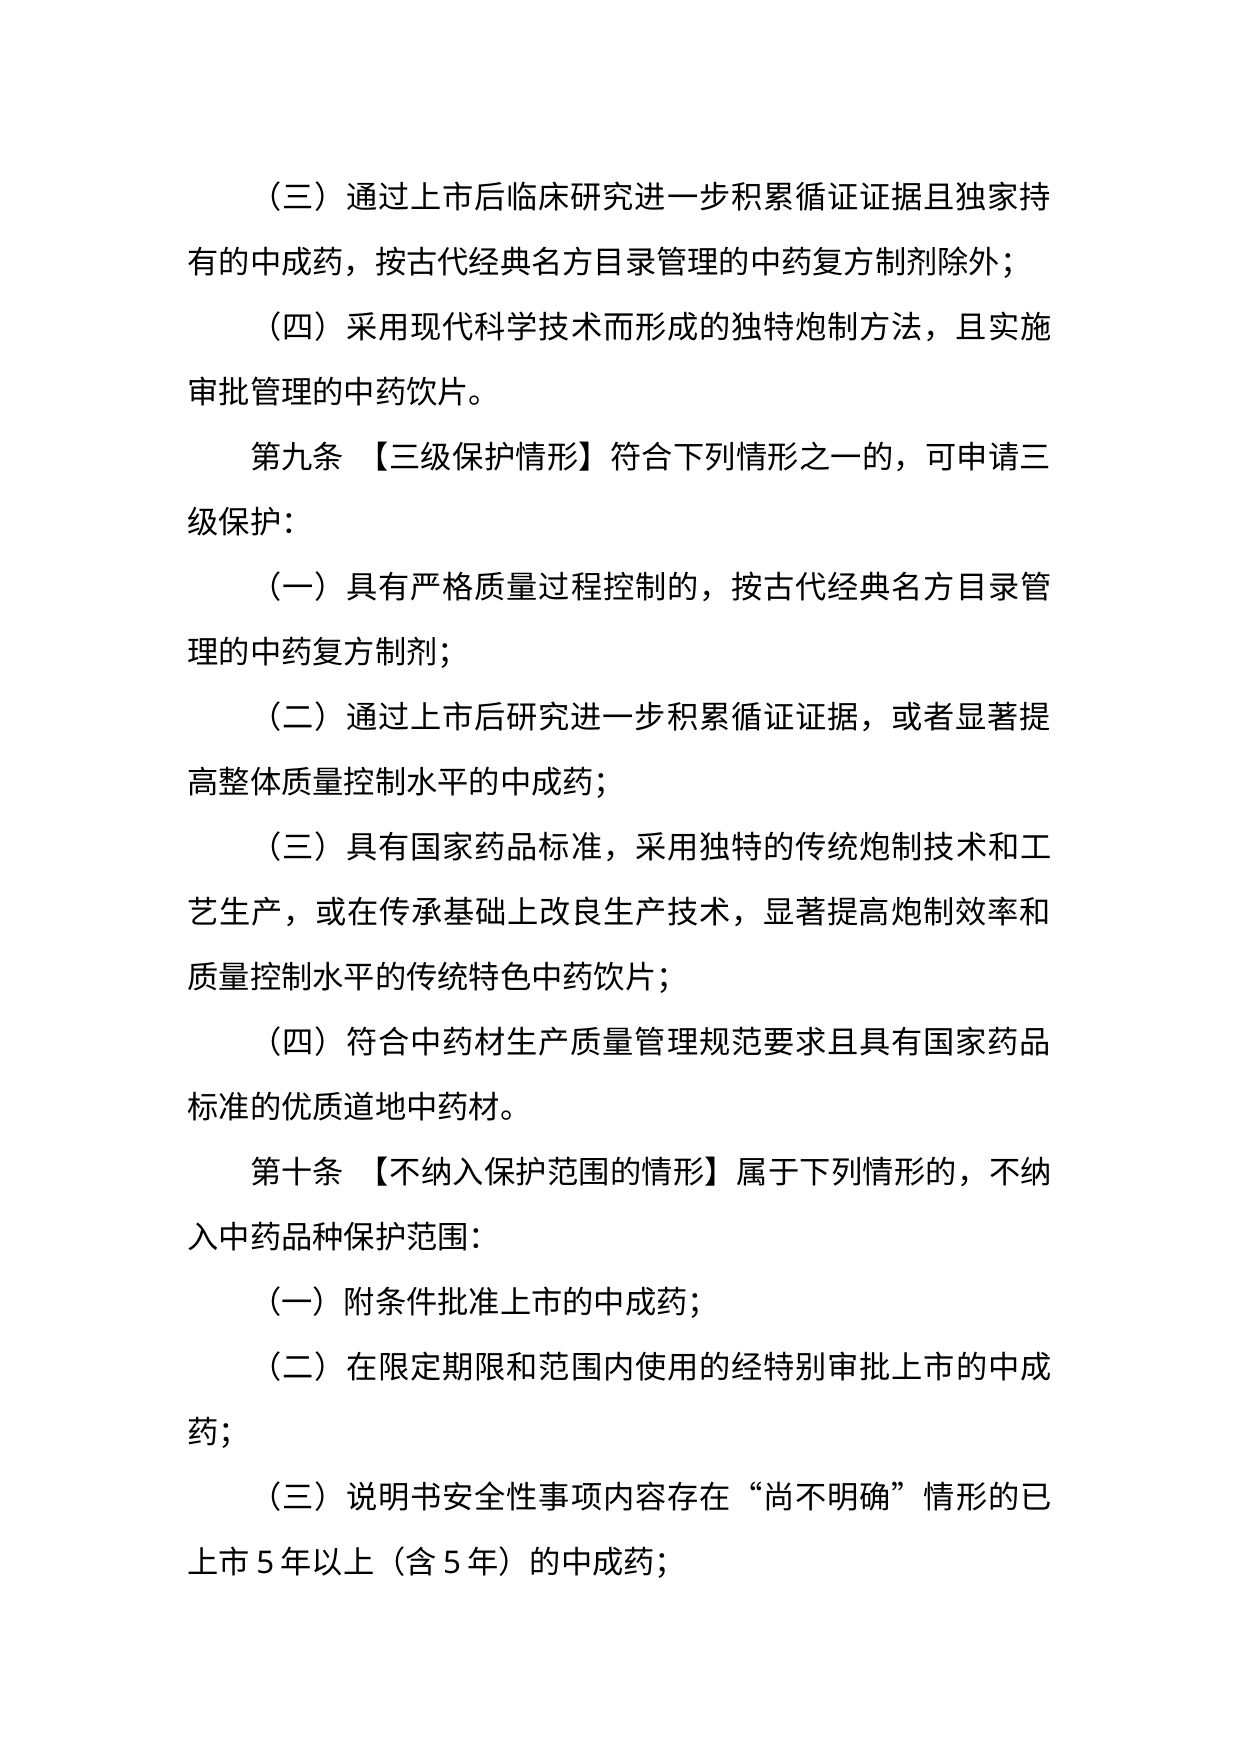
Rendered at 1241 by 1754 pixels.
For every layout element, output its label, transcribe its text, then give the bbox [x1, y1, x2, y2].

list 【不纳入保护范围的情形】属于下列情形的，不纳入中药品种保护范围： [187, 1137, 1053, 1267]
text （四）采用现代科学技术而形成的独特炮制方法，且实施审批管理的中药饮片。 [187, 292, 1053, 422]
text （三）具有国家药品标准，采用独特的传统炮制技术和工艺生产，或在传承基础上改良生产技术，显著提高炮制效率和质量控制水平的传统特色中药饮片； [187, 812, 1053, 1007]
text （二）在限定期限和范围内使用的经特别审批上市的中成药； [187, 1332, 1053, 1462]
text （一）附条件批准上市的中成药； [187, 1267, 1053, 1332]
text （二）通过上市后研究进一步积累循证证据，或者显著提高整体质量控制水平的中成药； [187, 682, 1053, 812]
text （三）说明书安全性事项内容存在“尚不明确”情形的已上市5年以上（含5年）的中成药； [187, 1462, 1053, 1592]
list 【三级保护情形】符合下列情形之一的，可申请三级保护： [187, 422, 1053, 552]
text （三）通过上市后临床研究进一步积累循证证据且独家持有的中成药，按古代经典名方目录管理的中药复方制剂除外； [187, 162, 1053, 292]
text （一）具有严格质量过程控制的，按古代经典名方目录管理的中药复方制剂； [187, 552, 1053, 682]
text （四）符合中药材生产质量管理规范要求且具有国家药品标准的优质道地中药材。 [187, 1007, 1053, 1137]
